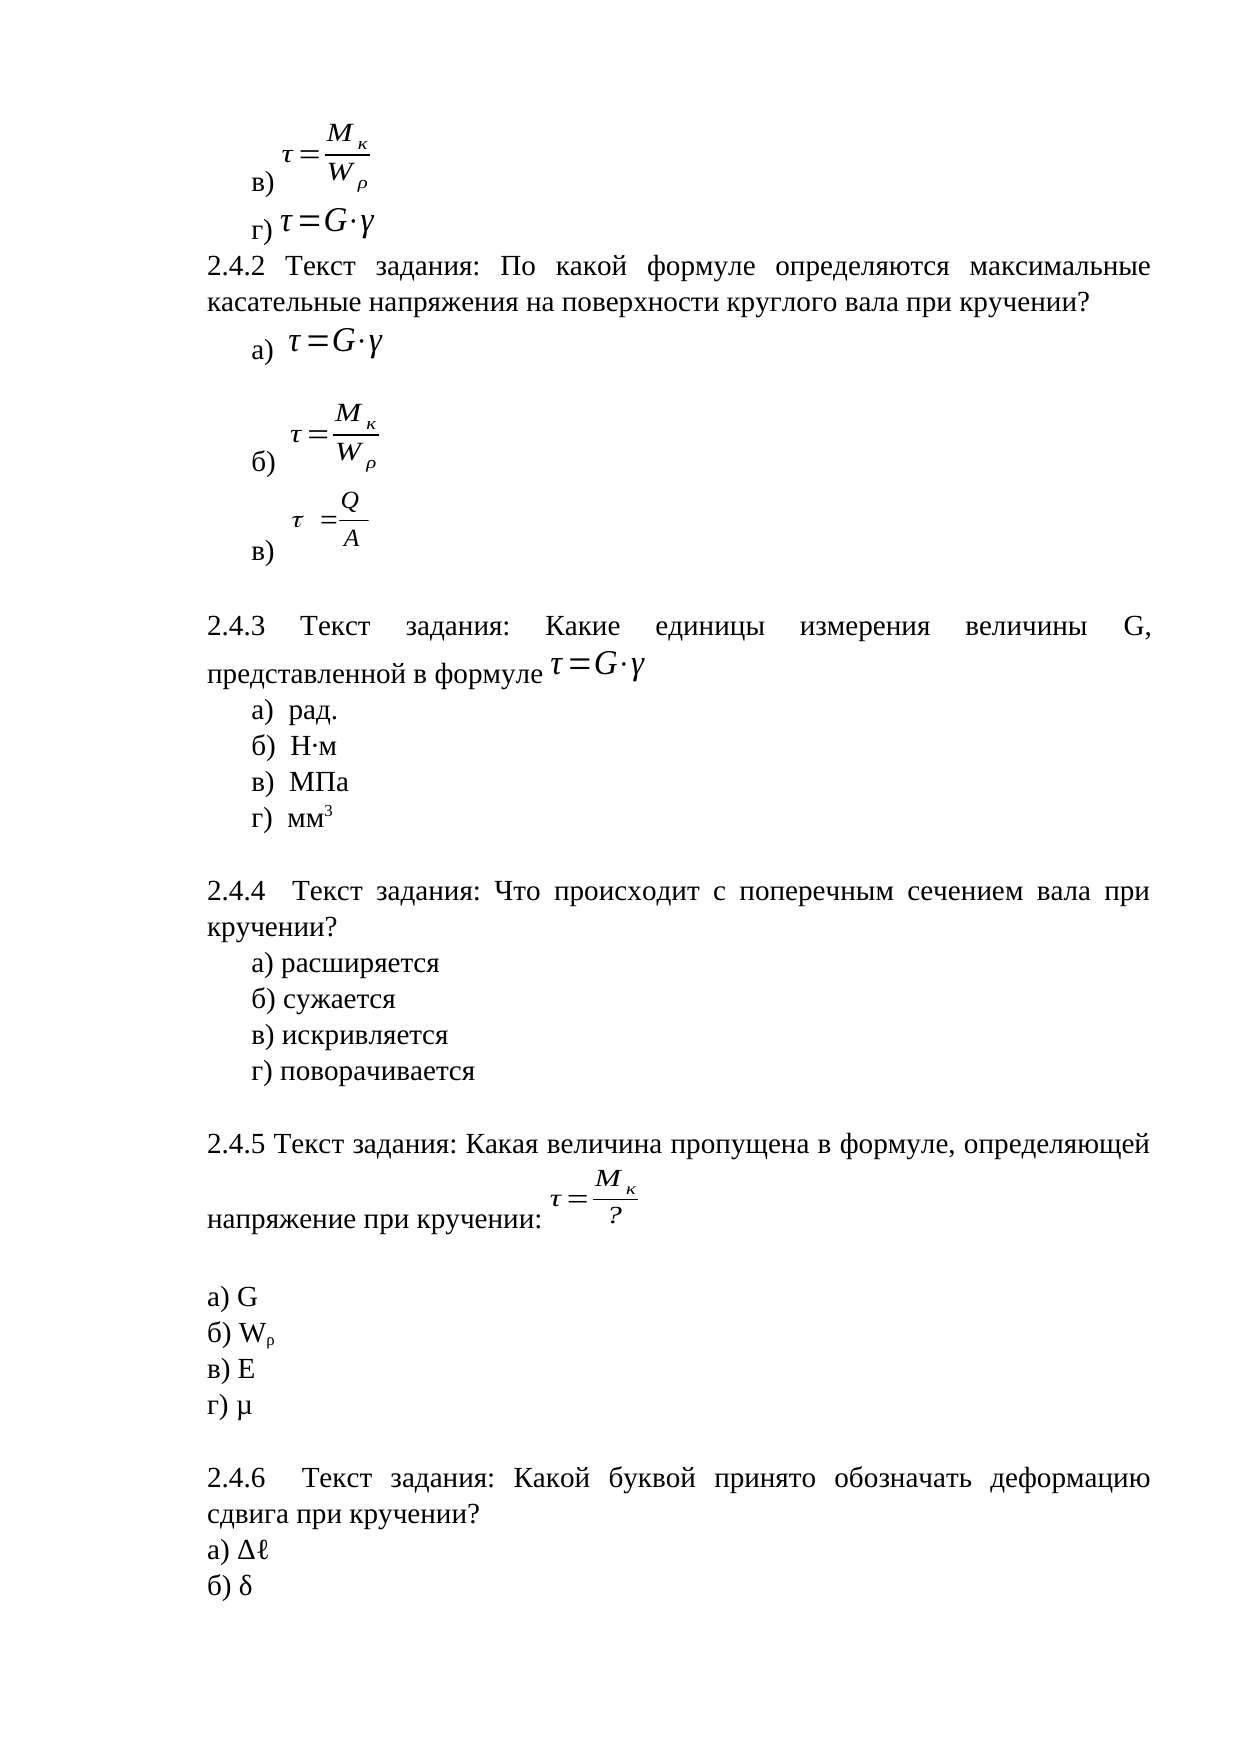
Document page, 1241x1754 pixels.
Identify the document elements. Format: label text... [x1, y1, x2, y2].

text в) [207, 118, 1152, 198]
text 2.4.6 Текст задания: Какой буквой принято обозначать деформацию сдвига при кручении? [207, 1460, 1152, 1529]
text б) Wρ [207, 1315, 1152, 1349]
text а) G [207, 1279, 1152, 1312]
text а) [207, 321, 1152, 392]
text г) [207, 201, 1152, 246]
text 2.4.4 Текст задания: Что происходит с поперечным сечением вала при кручении? [207, 873, 1152, 942]
text а) рад. [207, 692, 1152, 726]
text в) искривляется [207, 1017, 1152, 1051]
text в) E [207, 1351, 1152, 1385]
text г) поворачивается [207, 1053, 1152, 1087]
text а) Δℓ [207, 1532, 1152, 1566]
text 2.4.5 Текст задания: Какая величина пропущена в формуле, определяющей напряжение при кручении: [207, 1126, 1152, 1273]
text 2.4.2 Текст задания: По какой формуле определяются максимальные касательные напряжения на поверхности круглого вала при кручении? [207, 248, 1152, 318]
text б) Н∙м [207, 728, 1152, 762]
text б) δ [207, 1568, 1152, 1602]
text г) µ [207, 1387, 1152, 1421]
text в) [207, 484, 1152, 566]
text 2.4.3 Текст задания: Какие единицы измерения величины G, представленной в формуле [207, 608, 1152, 689]
text г) мм3 [207, 800, 1152, 834]
text б) [207, 398, 1152, 478]
text б) сужается [207, 981, 1152, 1015]
text а) расширяется [207, 945, 1152, 978]
text в) МПа [207, 764, 1152, 798]
